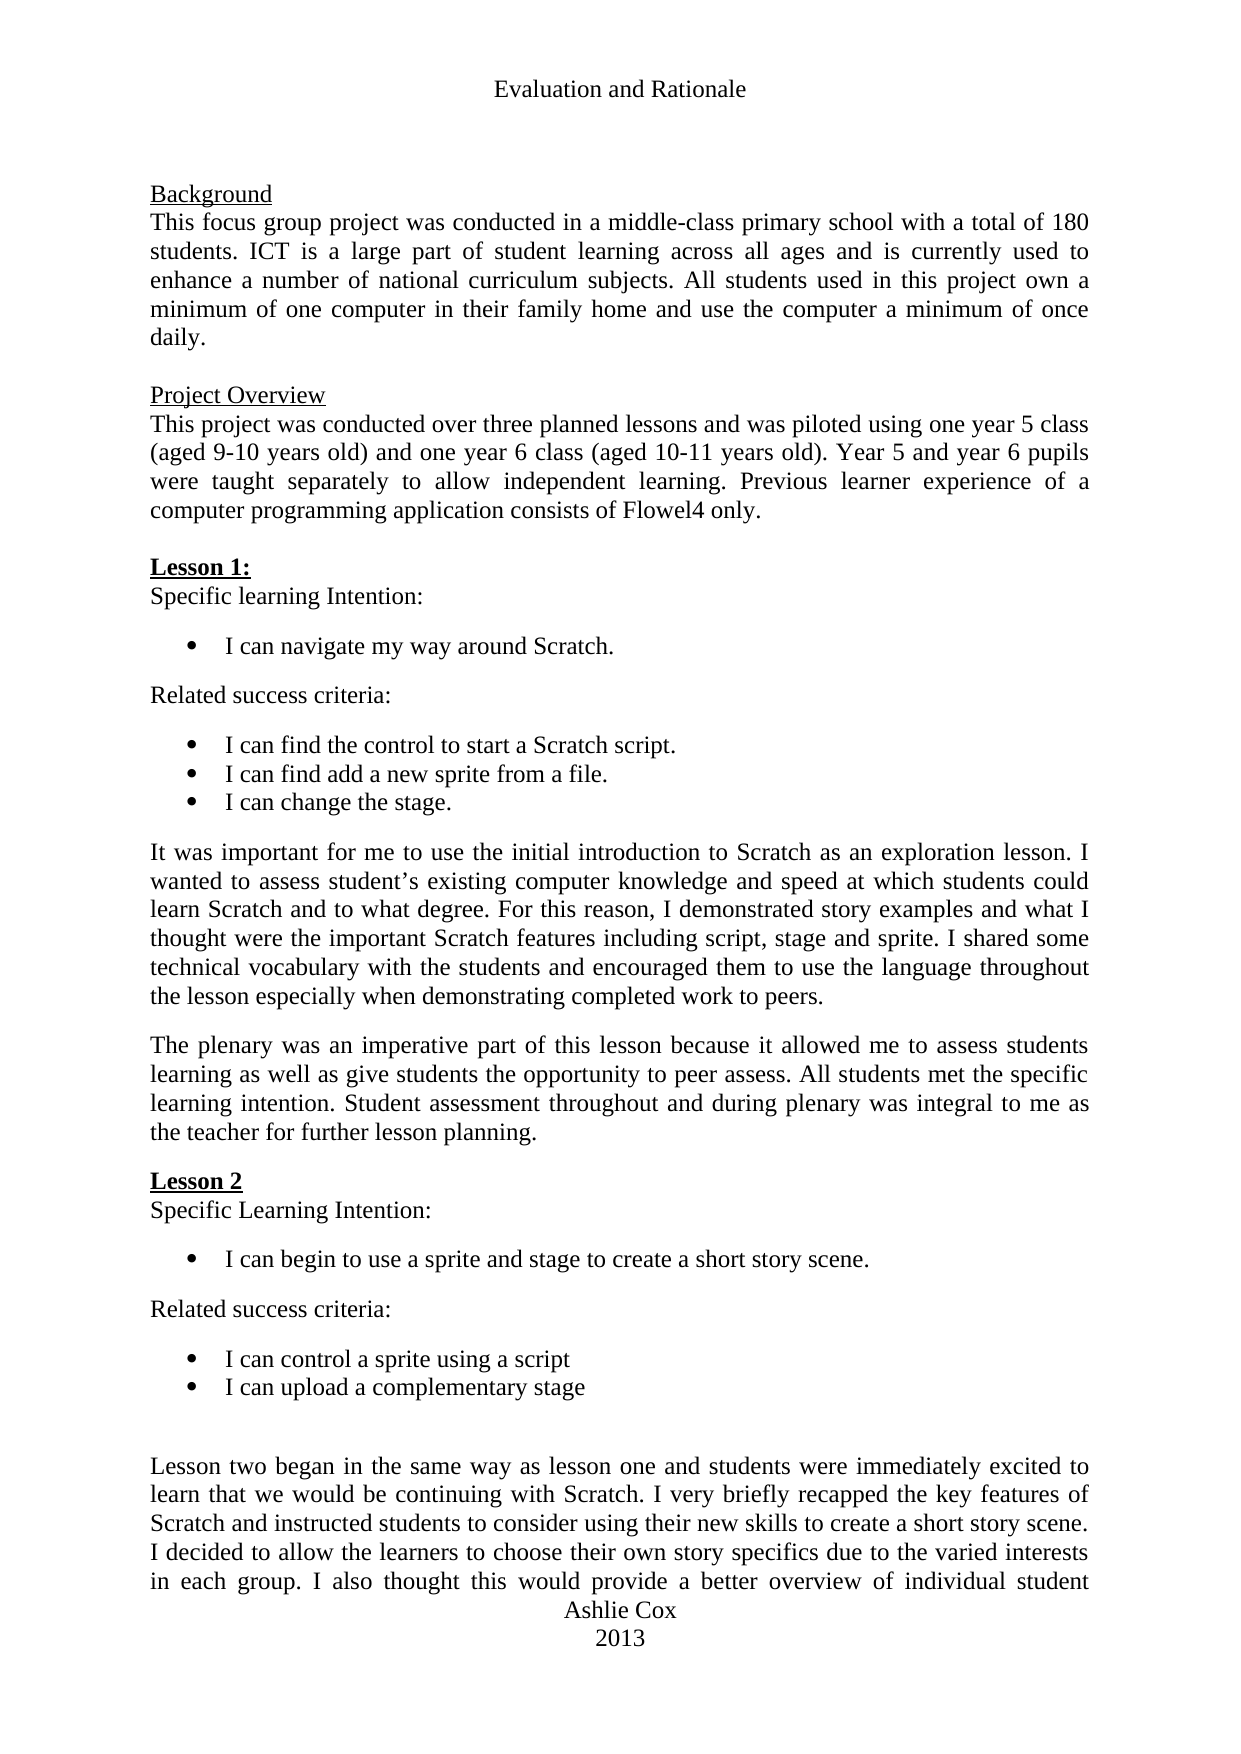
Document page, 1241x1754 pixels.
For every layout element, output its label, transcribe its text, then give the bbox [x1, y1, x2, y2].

text Specific Learning Intention: [150, 1195, 1090, 1224]
list I can find the control to start a Scratch script. [187, 730, 1090, 759]
text The plenary was an imperative part of this lesson because it allowed me to assess students learning as well as give students the opportunity to peer assess. All students met the specific learning intention. Student assessment throughout and during plenary was integral to me as the teacher for further lesson planning. [150, 1030, 1090, 1145]
list I can begin to use a sprite and stage to create a short story scene. [187, 1244, 1090, 1273]
text This project was conducted over three planned lessons and was piloted using one year 5 class (aged 9-10 years old) and one year 6 class (aged 10-11 years old). Year 5 and year 6 pupils were taught separately to allow independent learning. Previous learner experience of a computer programming application consists of Flowel4 only. [150, 409, 1090, 524]
text Lesson 2 [150, 1166, 1090, 1195]
text It was important for me to use the initial introduction to Scratch as an exploration lesson. I wanted to assess student’s existing computer knowledge and speed at which students could learn Scratch and to what degree. For this reason, I demonstrated story examples and what I thought were the important Scratch features including script, stage and sprite. I shared some technical vocabulary with the students and encouraged them to use the language throughout the lesson especially when demonstrating completed work to peers. [150, 837, 1090, 1009]
text Related success criteria: [150, 1294, 1090, 1323]
text Related success criteria: [150, 680, 1090, 709]
text Background [150, 179, 1090, 207]
text Lesson 1: [150, 552, 1090, 581]
list I can find add a new sprite from a file. [187, 759, 1090, 787]
text This focus group project was conducted in a middle-class primary school with a total of 180 students. ICT is a large part of student learning across all ages and is currently used to enhance a number of national curriculum subjects. All students used in this project own a minimum of one computer in their family home and use the computer a minimum of once daily. [150, 207, 1090, 351]
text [150, 1451, 1090, 1594]
list I can control a sprite using a script [187, 1344, 1090, 1372]
list I can upload a complementary stage [187, 1372, 1090, 1401]
list I can navigate my way around Scratch. [187, 631, 1090, 659]
text Project Overview [150, 380, 1090, 409]
list I can change the stage. [187, 787, 1090, 816]
text Specific learning Intention: [150, 581, 1090, 610]
